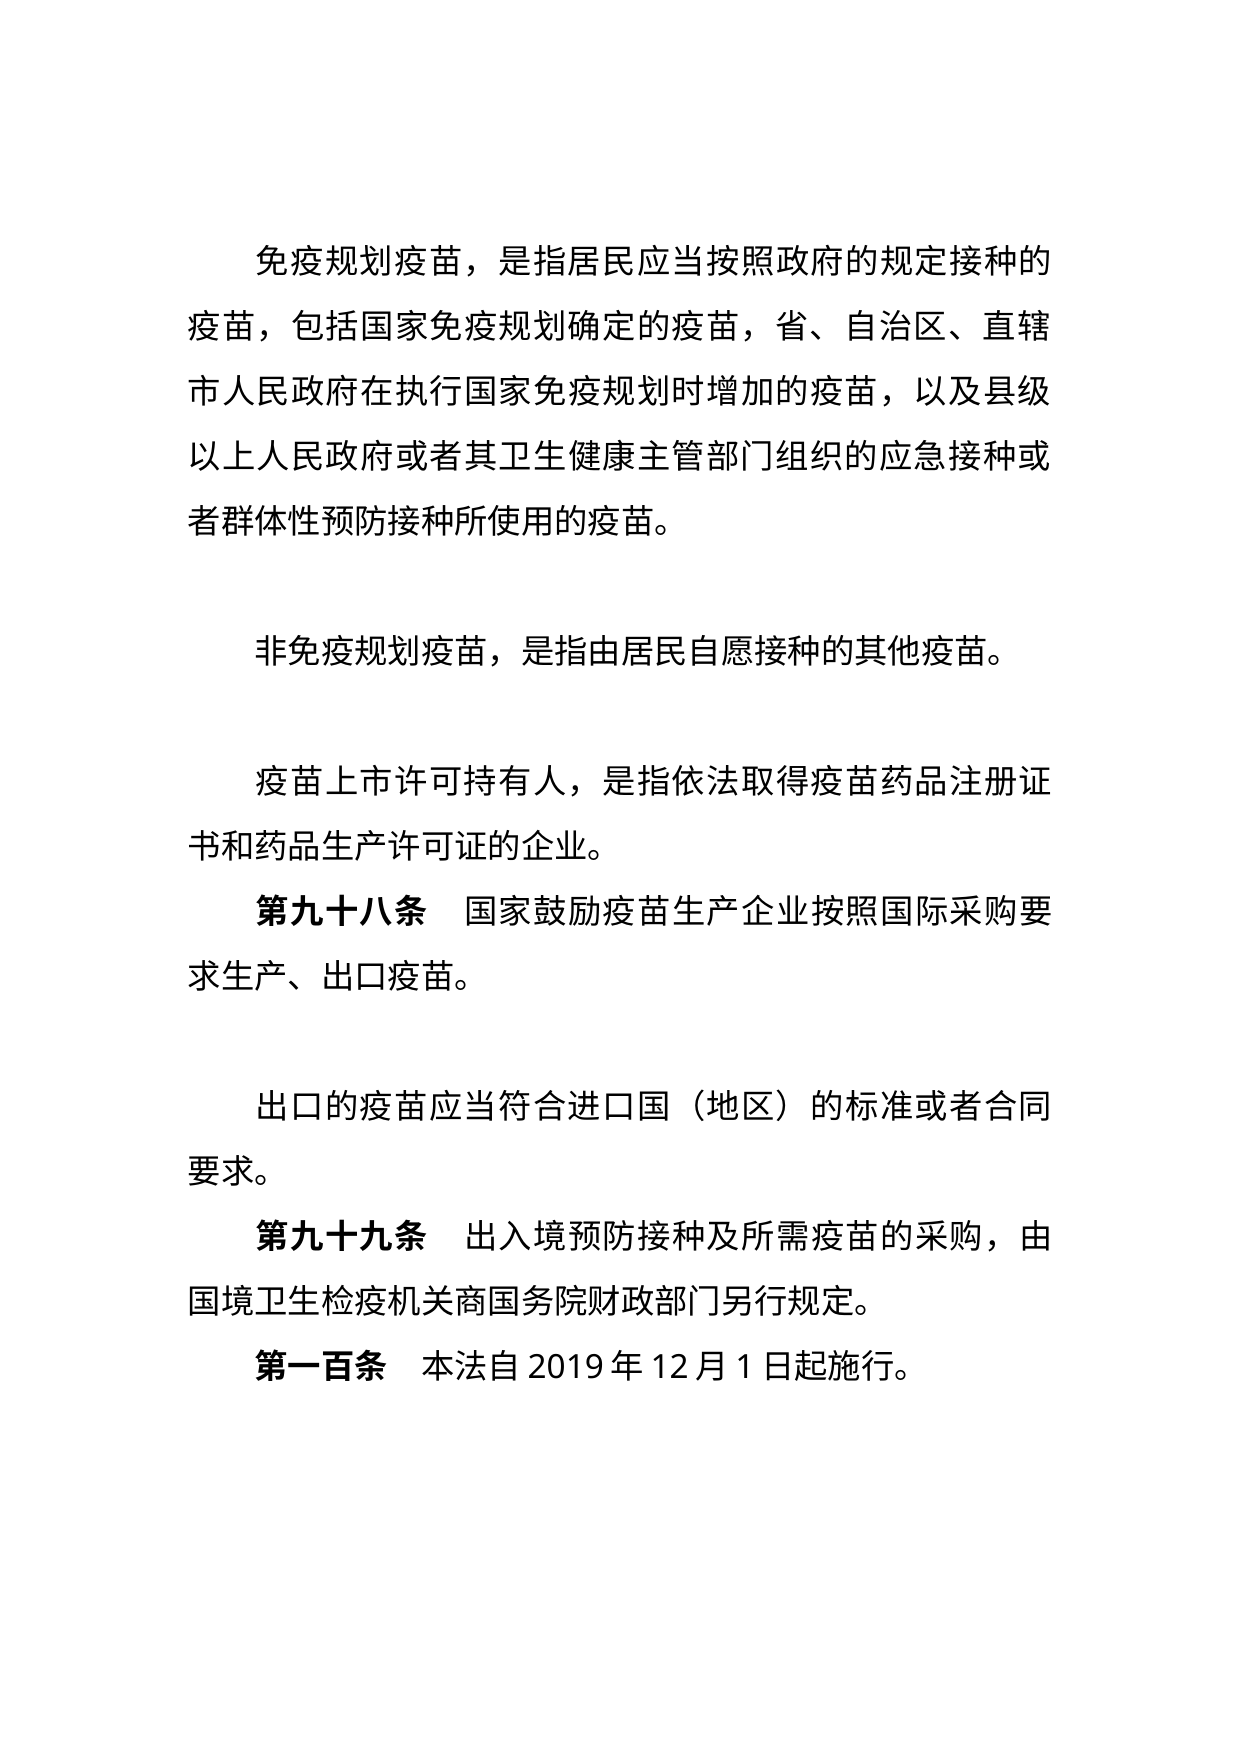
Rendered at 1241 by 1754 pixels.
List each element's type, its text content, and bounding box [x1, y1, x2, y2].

text 第一百条 本法自2019年12月1日起施行。 [187, 1332, 1053, 1397]
text 非免疫规划疫苗，是指由居民自愿接种的其他疫苗。 [187, 617, 1053, 682]
text 免疫规划疫苗，是指居民应当按照政府的规定接种的疫苗，包括国家免疫规划确定的疫苗，省、自治区、直辖市人民政府在执行国家免疫规划时增加的疫苗，以及县级以上人民政府或者其卫生健康主管部门组织的应急接种或者群体性预防接种所使用的疫苗。 [187, 227, 1053, 552]
text 第九十八条 国家鼓励疫苗生产企业按照国际采购要求生产、出口疫苗。 [187, 877, 1053, 1007]
text 疫苗上市许可持有人，是指依法取得疫苗药品注册证书和药品生产许可证的企业。 [187, 747, 1053, 877]
text 出口的疫苗应当符合进口国（地区）的标准或者合同要求。 [187, 1072, 1053, 1202]
text 第九十九条 出入境预防接种及所需疫苗的采购，由国境卫生检疫机关商国务院财政部门另行规定。 [187, 1202, 1053, 1332]
